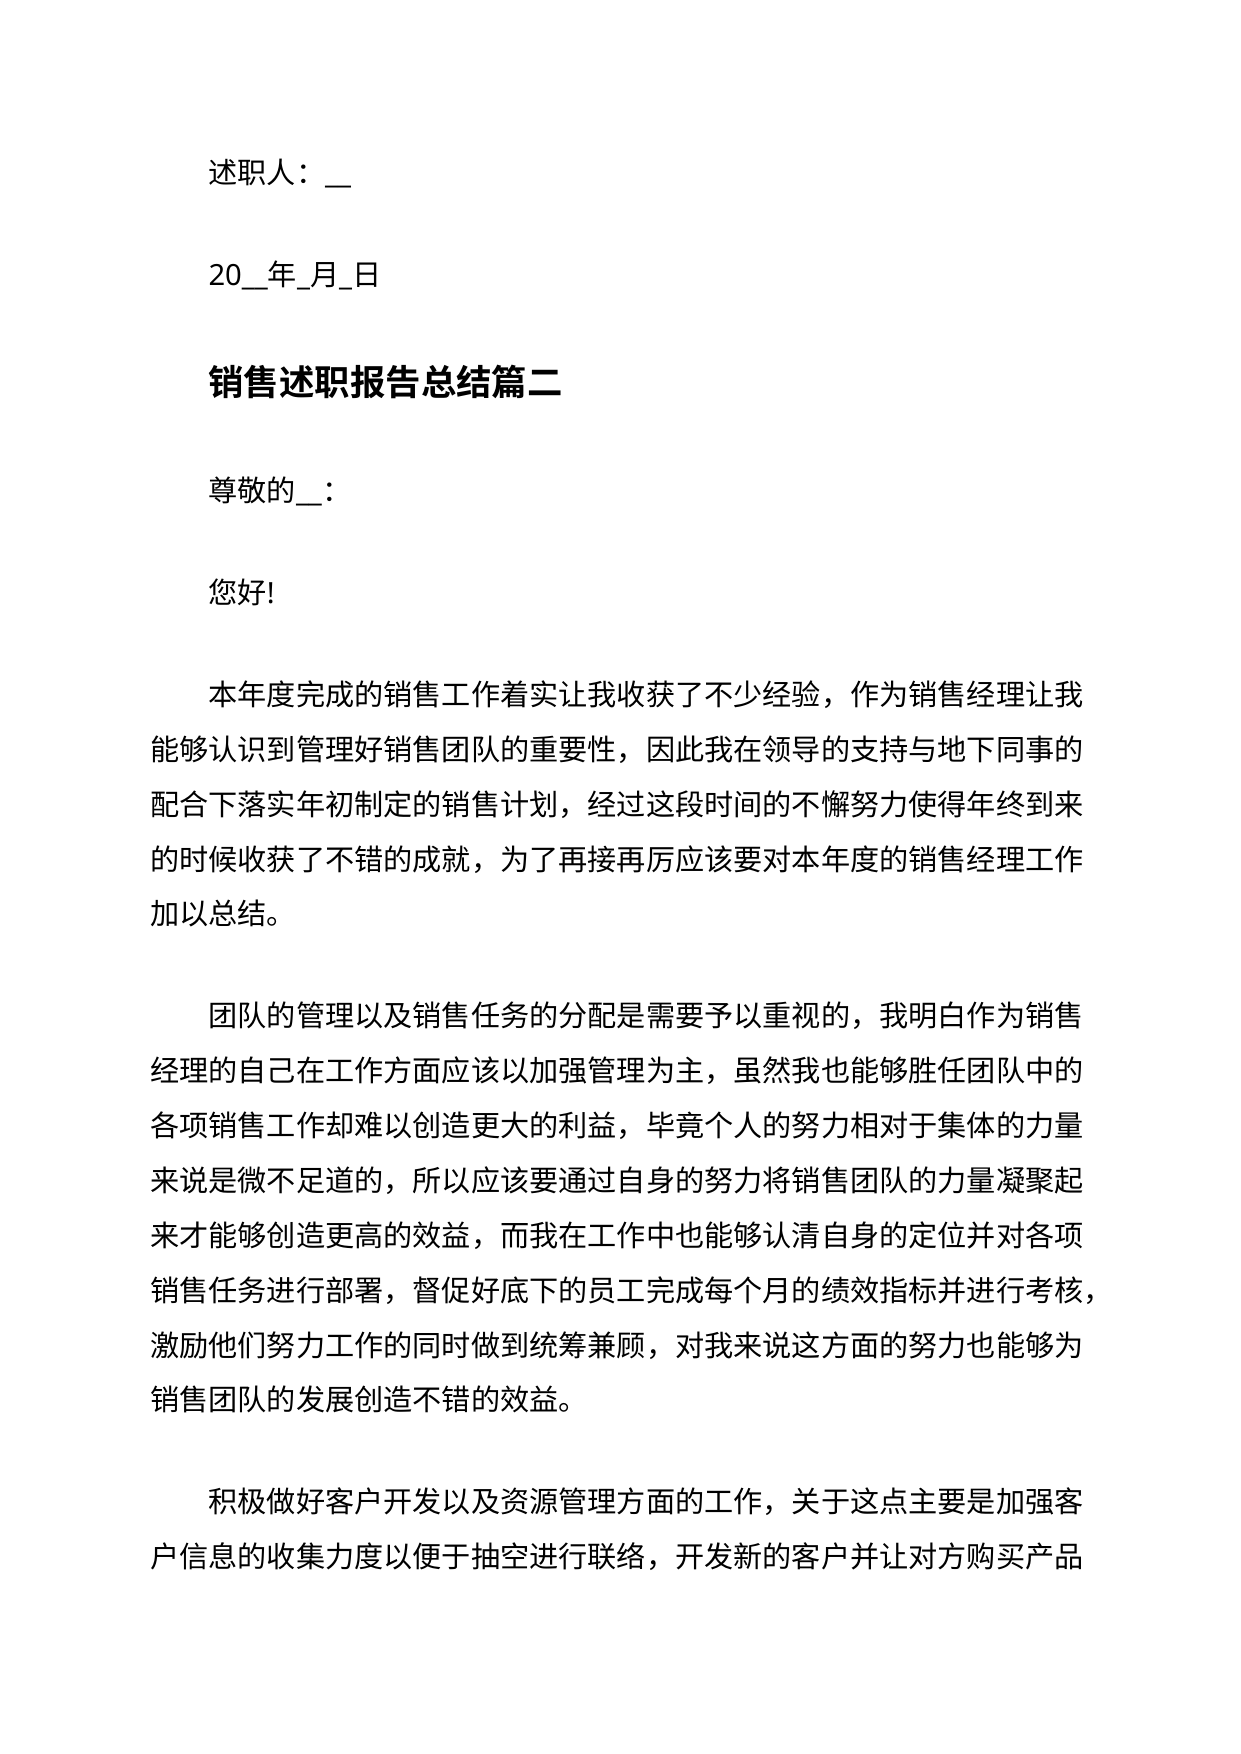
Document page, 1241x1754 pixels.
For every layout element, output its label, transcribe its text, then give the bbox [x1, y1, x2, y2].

text 销售述职报告总结篇二 [150, 354, 1090, 405]
text 述职人：__ [150, 150, 1090, 192]
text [150, 1479, 1090, 1576]
text 本年度完成的销售工作着实让我收获了不少经验，作为销售经理让我能够认识到管理好销售团队的重要性，因此我在领导的支持与地下同事的配合下落实年初制定的销售计划，经过这段时间的不懈努力使得年终到来的时候收获了不错的成就，为了再接再厉应该要对本年度的销售经理工作加以总结。 [150, 671, 1090, 933]
text 团队的管理以及销售任务的分配是需要予以重视的，我明白作为销售经理的自己在工作方面应该以加强管理为主，虽然我也能够胜任团队中的各项销售工作却难以创造更大的利益，毕竟个人的努力相对于集体的力量来说是微不足道的，所以应该要通过自身的努力将销售团队的力量凝聚起来才能够创造更高的效益，而我在工作中也能够认清自身的定位并对各项销售任务进行部署，督促好底下的员工完成每个月的绩效指标并进行考核，激励他们努力工作的同时做到统筹兼顾，对我来说这方面的努力也能够为销售团队的发展创造不错的效益。 [150, 993, 1090, 1419]
text 尊敬的__： [150, 467, 1090, 510]
text 您好! [150, 569, 1090, 612]
text 20__年_月_日 [150, 252, 1090, 294]
